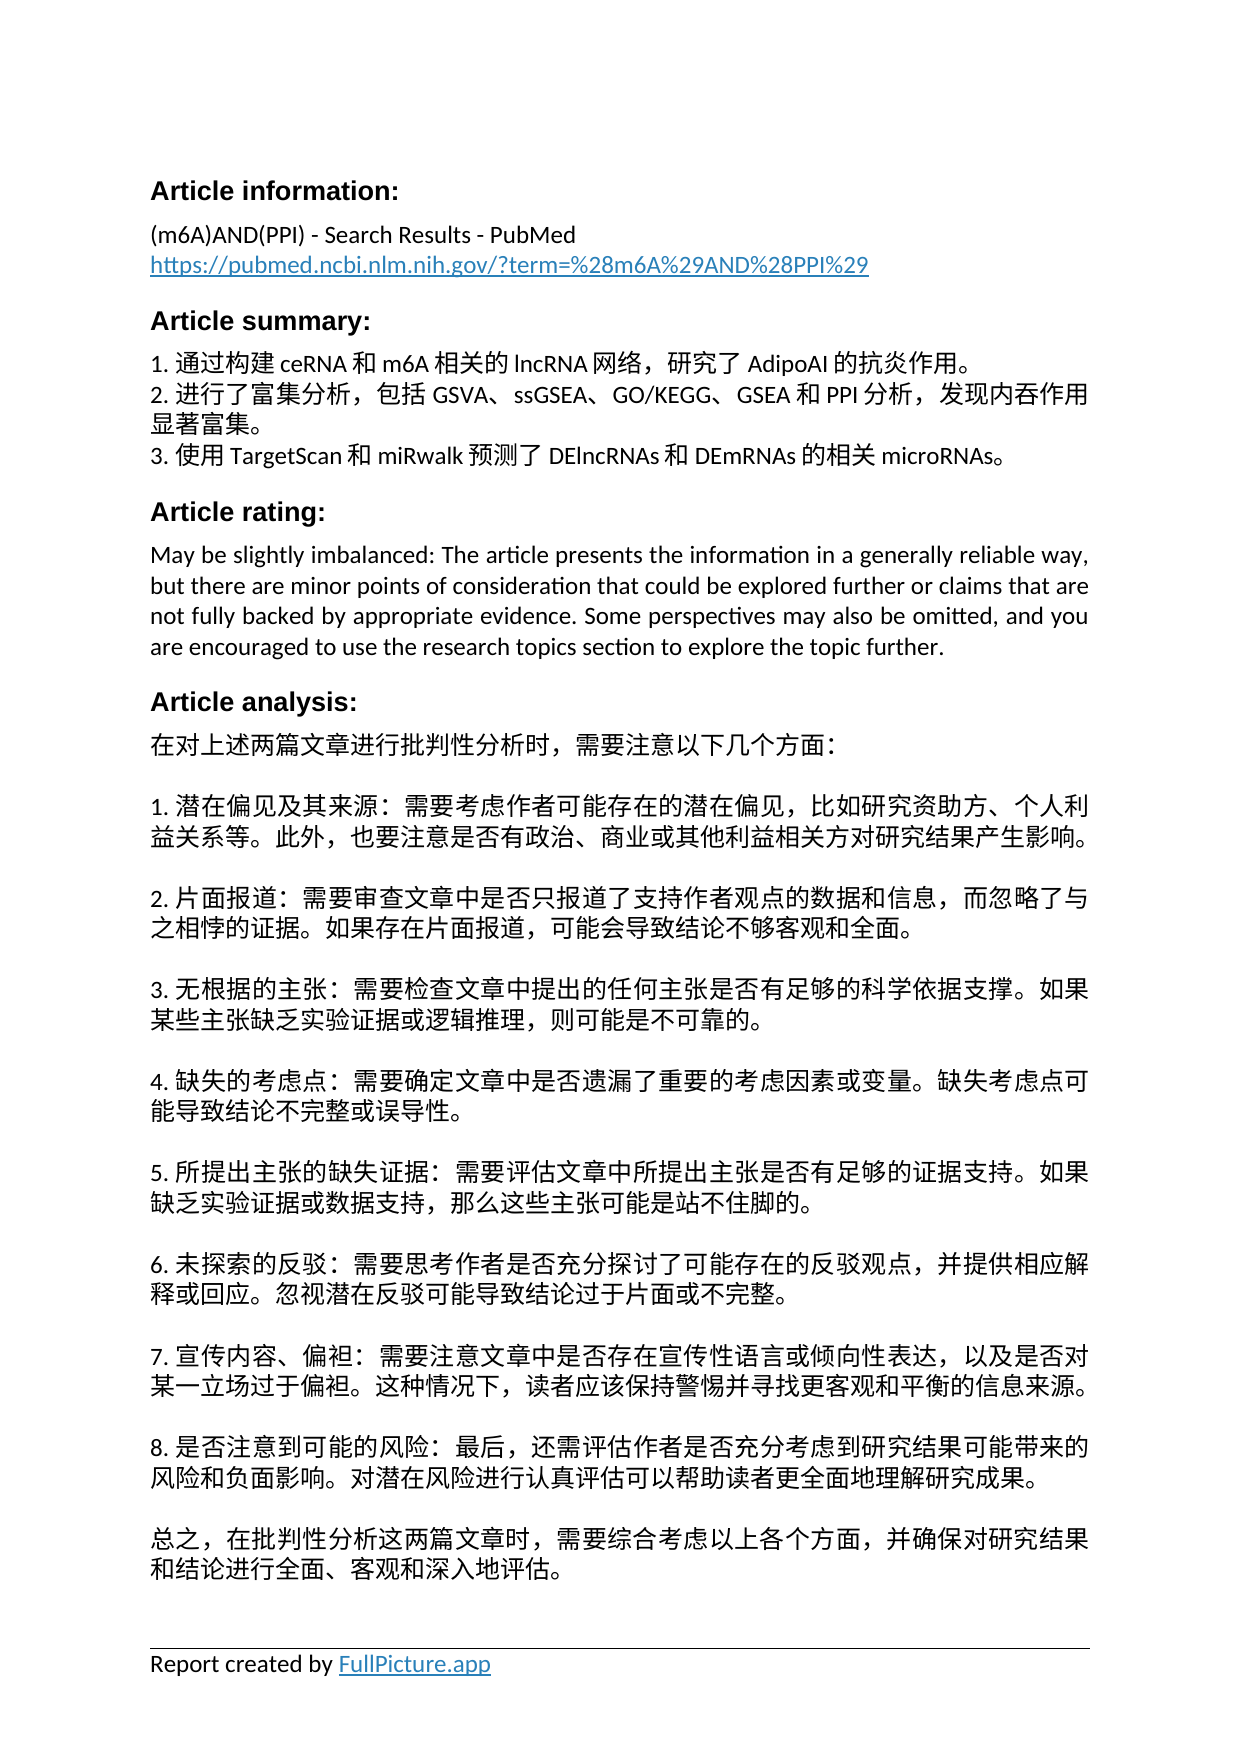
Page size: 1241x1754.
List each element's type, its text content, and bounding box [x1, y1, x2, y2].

subtitle Article rating: [150, 496, 1090, 527]
text 8. 是否注意到可能的风险：最后，还需评估作者是否充分考虑到研究结果可能带来的风险和负面影响。对潜在风险进行认真评估可以帮助读者更全面地理解研究成果。 [150, 1432, 1090, 1493]
subtitle Article information: [150, 175, 1090, 206]
text 3. 使用TargetScan和miRwalk预测了DElncRNAs和DEmRNAs的相关microRNAs。 [150, 440, 1090, 471]
text 7. 宣传内容、偏袒：需要注意文章中是否存在宣传性语言或倾向性表达，以及是否对某一立场过于偏袒。这种情况下，读者应该保持警惕并寻找更客观和平衡的信息来源。 [150, 1341, 1090, 1402]
subtitle Article analysis: [150, 686, 1090, 718]
text 总之，在批判性分析这两篇文章时，需要综合考虑以上各个方面，并确保对研究结果和结论进行全面、客观和深入地评估。 [150, 1524, 1090, 1585]
text 4. 缺失的考虑点：需要确定文章中是否遗漏了重要的考虑因素或变量。缺失考虑点可能导致结论不完整或误导性。 [150, 1066, 1090, 1127]
text May be slightly imbalanced: The article presents the information in a generally reliable way, but there are minor points of consideration that could be explored further or claims that are not fully backed by appropriate evidence. Some perspectives may also be omitted, and you are encouraged to use the research topics section to explore the topic further. [150, 539, 1090, 661]
text 6. 未探索的反驳：需要思考作者是否充分探讨了可能存在的反驳观点，并提供相应解释或回应。忽视潜在反驳可能导致结论过于片面或不完整。 [150, 1249, 1090, 1310]
subtitle Article summary: [150, 305, 1090, 336]
text 3. 无根据的主张：需要检查文章中提出的任何主张是否有足够的科学依据支撑。如果某些主张缺乏实验证据或逻辑推理，则可能是不可靠的。 [150, 974, 1090, 1035]
text 1. 通过构建ceRNA和m6A相关的lncRNA网络，研究了AdipoAI的抗炎作用。 [150, 348, 1090, 379]
text 1. 潜在偏见及其来源：需要考虑作者可能存在的潜在偏见，比如研究资助方、个人利益关系等。此外，也要注意是否有政治、商业或其他利益相关方对研究结果产生影响。 [150, 791, 1090, 852]
text 在对上述两篇文章进行批判性分析时，需要注意以下几个方面： [150, 730, 1090, 761]
text (m6A)AND(PPI) - Search Results - PubMedhttps://pubmed.ncbi.nlm.nih.gov/?term=%28m6A%29AND%28PPI%29 [150, 219, 1090, 280]
text 2. 片面报道：需要审查文章中是否只报道了支持作者观点的数据和信息，而忽略了与之相悖的证据。如果存在片面报道，可能会导致结论不够客观和全面。 [150, 883, 1090, 944]
text 2. 进行了富集分析，包括GSVA、ssGSEA、GO/KEGG、GSEA和PPI分析，发现内吞作用显著富集。 [150, 379, 1090, 440]
text 5. 所提出主张的缺失证据：需要评估文章中所提出主张是否有足够的证据支持。如果缺乏实验证据或数据支持，那么这些主张可能是站不住脚的。 [150, 1157, 1090, 1218]
